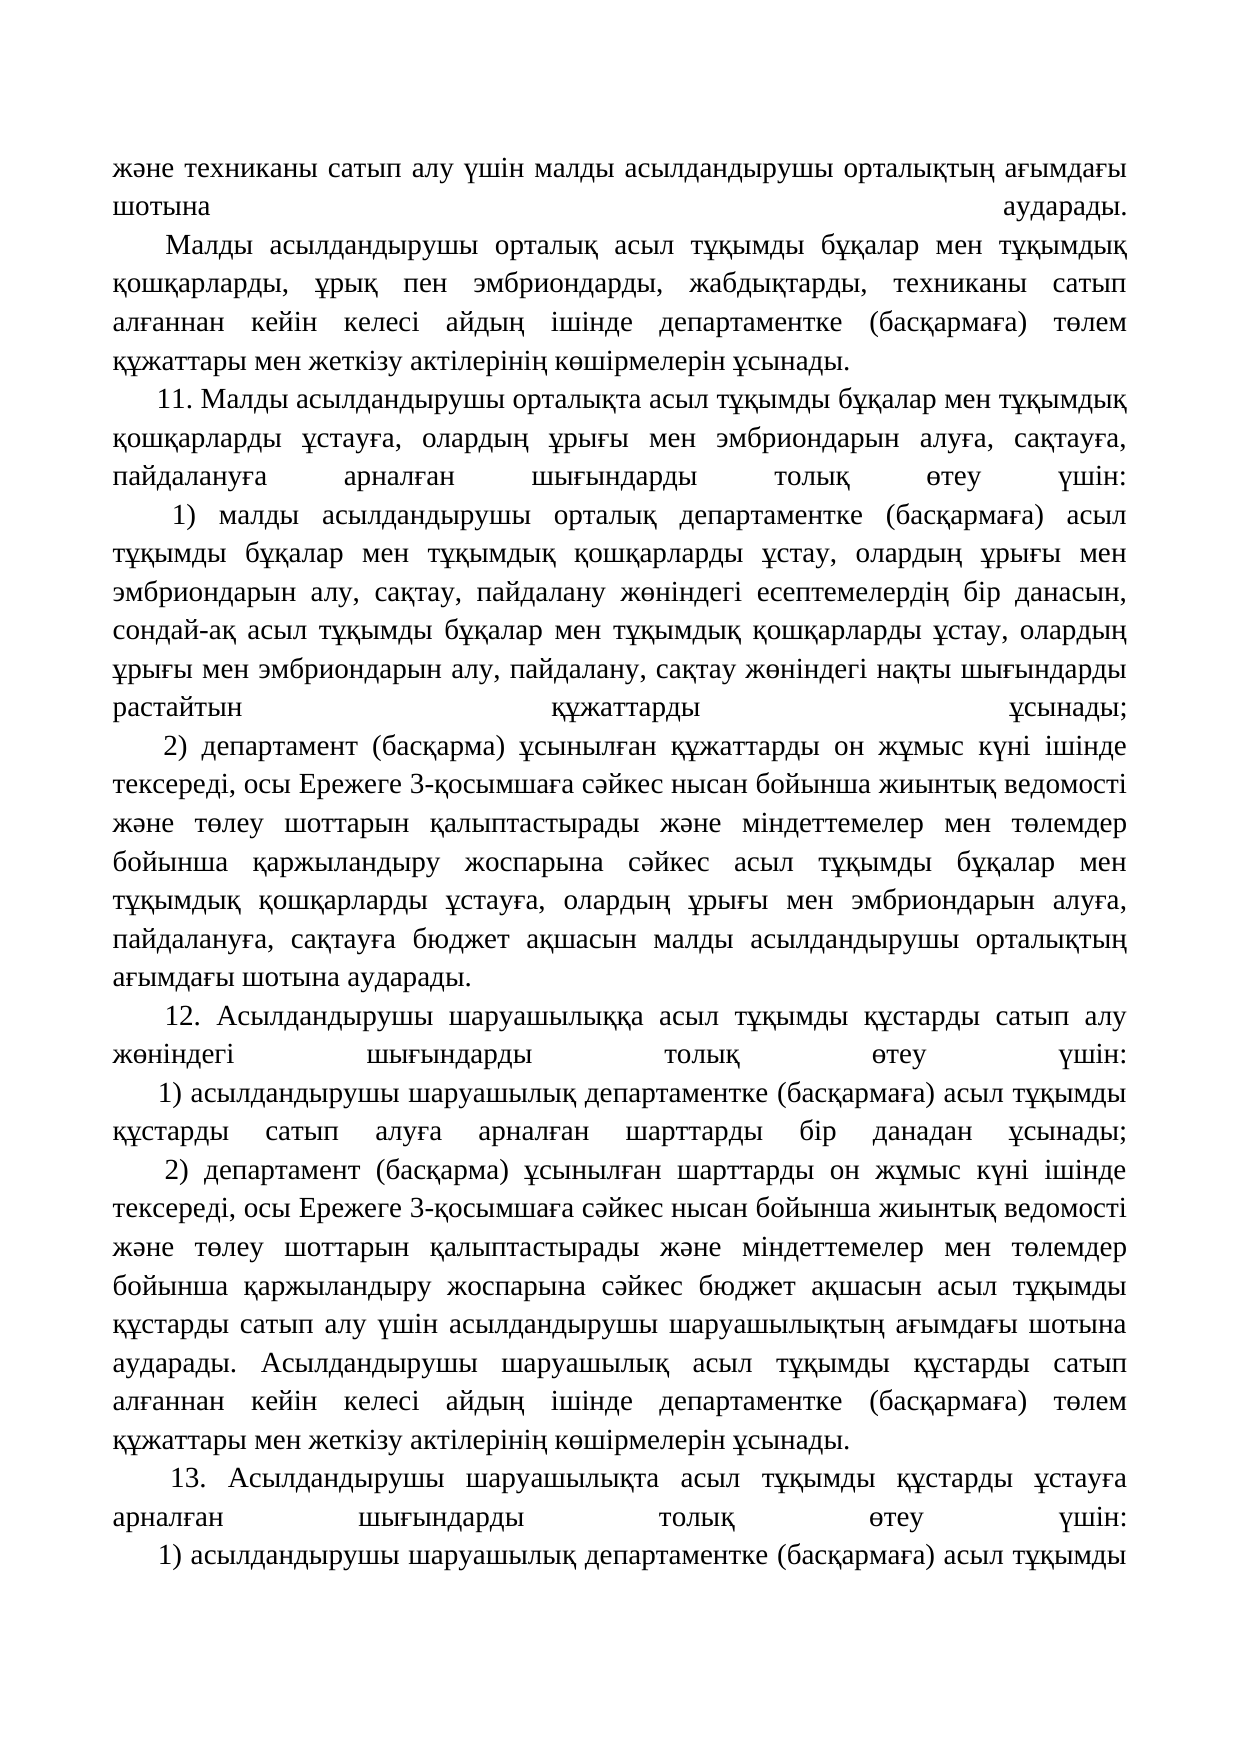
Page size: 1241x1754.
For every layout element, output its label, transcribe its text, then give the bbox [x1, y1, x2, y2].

text 12. Асылдандырушы шаруашылыққа асыл тұқымды құстарды сатып алу жөніндегі шығындарды толық өтеу үшін: 1) асылдандырушы шаруашылық департаментке (басқармаға) асыл тұқымды құстарды сатып алуға арналған шарттарды бір данадан ұсынады; 2) департамент (басқарма) ұсынылған шарттарды он жұмыс күні ішінде тексереді, осы Ережеге 3-қосымшаға сәйкес нысан бойынша жиынтық ведомості және төлеу шоттарын қалыптастырады және міндеттемелер мен төлемдер бойынша қаржыландыру жоспарына сәйкес бюджет ақшасын асыл тұқымды құстарды сатып алу үшін асылдандырушы шаруашылықтың ағымдағы шотына аударады. Асылдандырушы шаруашылық асыл тұқымды құстарды сатып алғаннан кейін келесі айдың ішінде департаментке (басқармаға) төлем құжаттары мен жеткізу актілерінің көшірмелерін ұсынады. [112, 998, 1128, 1455]
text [112, 150, 1128, 376]
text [112, 1460, 1128, 1571]
text 11. Малды асылдандырушы орталықта асыл тұқымды бұқалар мен тұқымдық қошқарларды ұстауға, олардың ұрығы мен эмбриондарын алуға, сақтауға, пайдалануға арналған шығындарды толық өтеу үшін: 1) малды асылдандырушы орталық департаментке (басқармаға) асыл тұқымды бұқалар мен тұқымдық қошқарларды ұстау, олардың ұрығы мен эмбриондарын алу, сақтау, пайдалану жөніндегі есептемелердің бір данасын, сондай-ақ асыл тұқымды бұқалар мен тұқымдық қошқарларды ұстау, олардың ұрығы мен эмбриондарын алу, пайдалану, сақтау жөніндегі нақты шығындарды растайтын құжаттарды ұсынады; 2) департамент (басқарма) ұсынылған құжаттарды он жұмыс күні ішінде тексереді, осы Ережеге 3-қосымшаға сәйкес нысан бойынша жиынтық ведомості және төлеу шоттарын қалыптастырады және міндеттемелер мен төлемдер бойынша қаржыландыру жоспарына сәйкес асыл тұқымды бұқалар мен тұқымдық қошқарларды ұстауға, олардың ұрығы мен эмбриондарын алуға, пайдалануға, сақтауға бюджет ақшасын малды асылдандырушы орталықтың ағымдағы шотына аударады. [112, 381, 1128, 993]
